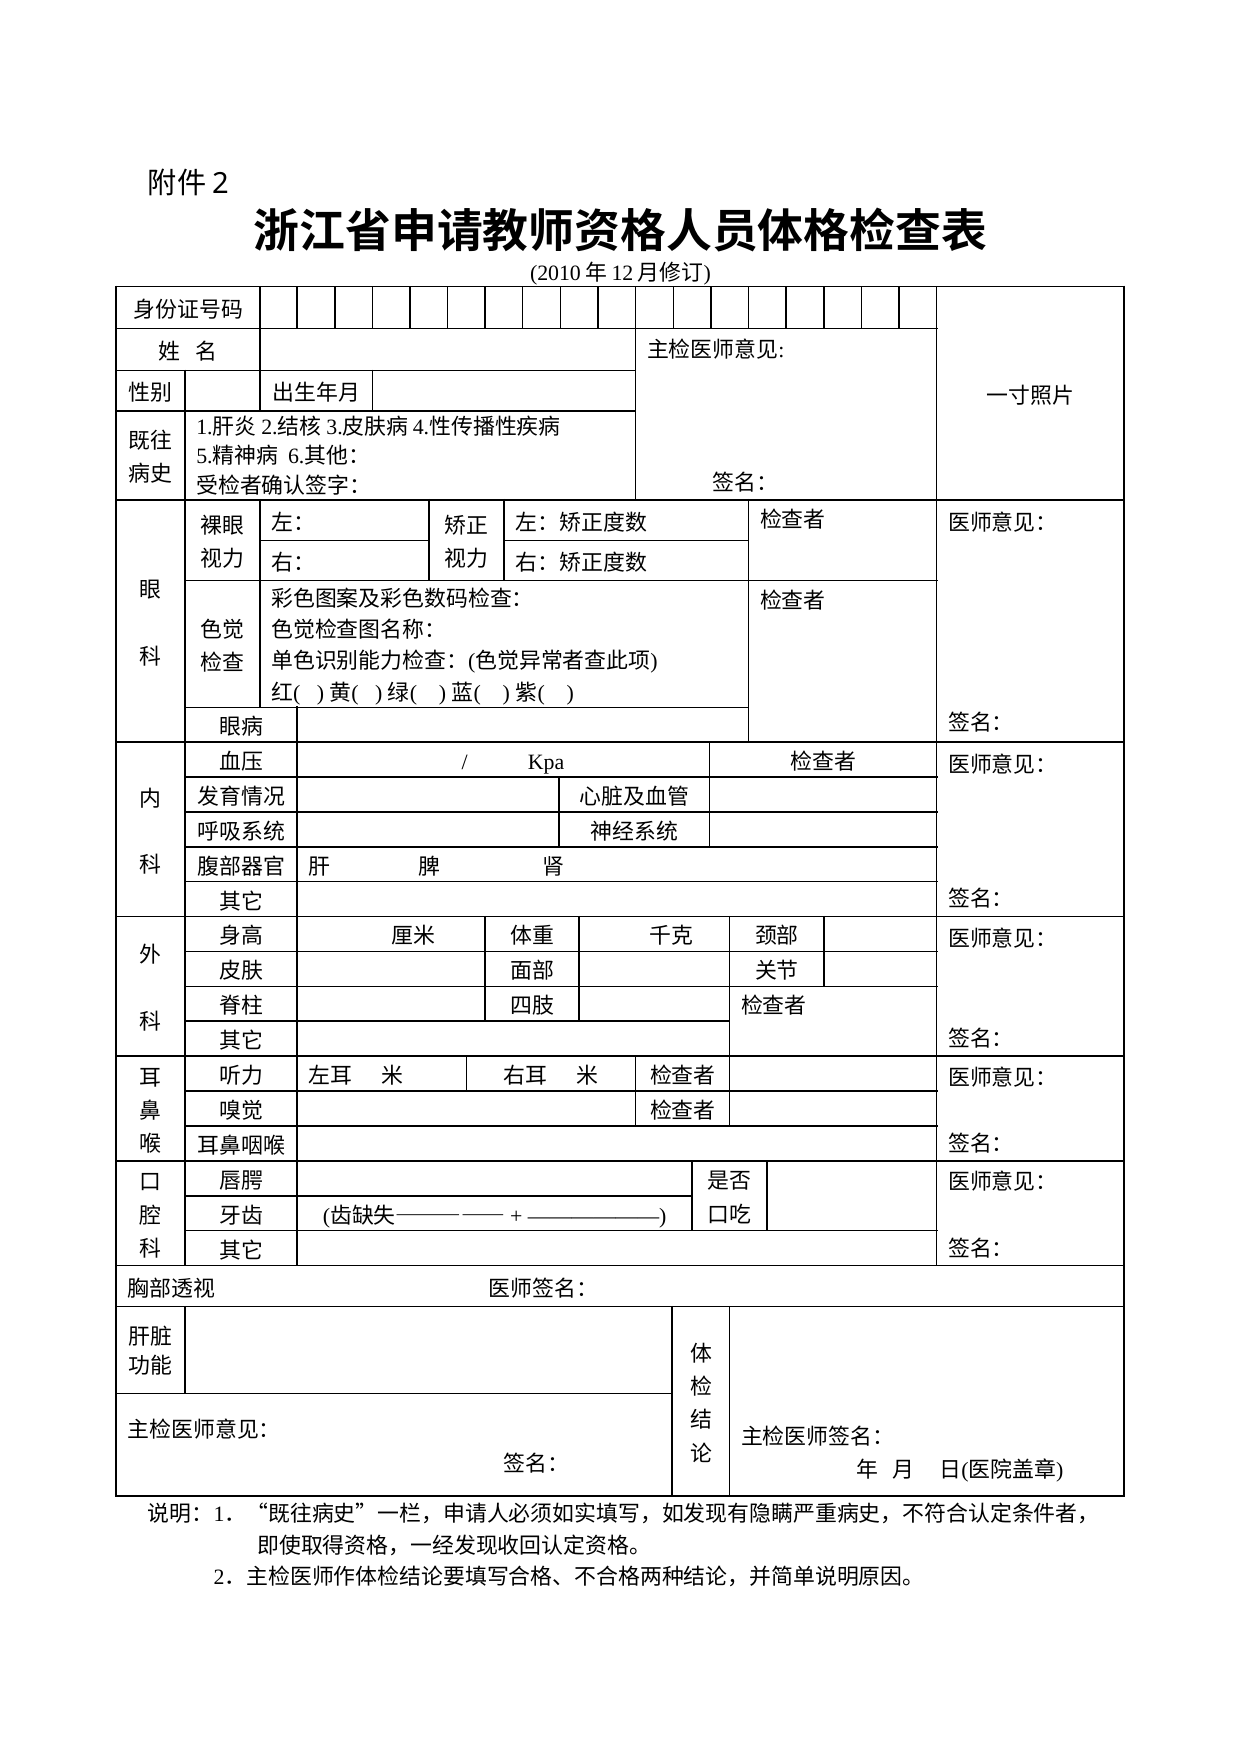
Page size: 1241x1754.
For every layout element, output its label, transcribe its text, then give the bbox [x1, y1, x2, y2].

table_cell 身高 [186, 917, 296, 951]
table_cell 彩色图案及彩色数码检查： 色觉检查图名称： 单色识别能力检查：(色觉异常者查此项) 红( ) 黄( ) 绿( ) 蓝( ) 紫( ) [261, 581, 748, 706]
table_header [411, 287, 447, 327]
table_cell 医师意见： 签名： [937, 1162, 1123, 1265]
table_cell [298, 1092, 635, 1125]
table_cell [298, 813, 558, 846]
text 2．主检医师作体检结论要填写合格、不合格两种结论，并简单说明原因。 [148, 1559, 1092, 1591]
table_cell [710, 813, 936, 846]
table_cell [298, 952, 484, 986]
table_cell 胸部透视 医师签名： [117, 1266, 1123, 1306]
table_cell 口 腔 科 [117, 1162, 184, 1265]
table_cell 姓 名 [117, 329, 259, 369]
table_cell 检查者 [730, 987, 936, 1055]
table_cell 主检医师意见: 签名： [636, 329, 936, 499]
table_cell 主检医师意见： 签名： [117, 1394, 671, 1495]
table_cell [298, 778, 558, 811]
text 即使取得资格，一经发现收回认定资格。 [148, 1528, 1092, 1559]
table_cell 眼 科 [117, 501, 184, 741]
table_cell [730, 1057, 936, 1090]
table_cell 四肢 [486, 987, 578, 1020]
table_cell 检查者 [710, 743, 936, 776]
table_cell 外 科 [117, 917, 184, 1055]
table_cell [186, 371, 259, 410]
table_cell 检查者 [749, 501, 936, 580]
table_cell [580, 987, 729, 1020]
table_cell 裸眼视力 [186, 501, 259, 580]
table_cell [298, 1231, 936, 1265]
table_cell [373, 371, 635, 410]
table_header 一寸照片 [937, 287, 1123, 499]
table_cell [298, 1162, 691, 1195]
table_header [261, 287, 296, 327]
table_header [448, 287, 484, 327]
table_cell 医师意见： 签名： [937, 743, 1123, 916]
table_cell / Kpa [298, 743, 709, 776]
table_cell 其它 [186, 1022, 296, 1055]
table_cell 腹部器官 [186, 848, 296, 881]
table_cell 内 科 [117, 743, 184, 916]
table_header [787, 287, 823, 327]
table_cell 医师意见： 签名： [937, 917, 1123, 1055]
table_cell 呼吸系统 [186, 813, 296, 846]
table_cell 出生年月 [261, 371, 372, 410]
table_cell 神经系统 [560, 813, 709, 846]
text (2010年12月修订) [148, 258, 1092, 286]
table_cell 医师意见： 签名： [937, 1057, 1123, 1160]
table_cell [298, 1022, 729, 1055]
text 浙江省申请教师资格人员体格检查表 [148, 204, 1092, 258]
table_cell 厘米 [298, 917, 484, 951]
table_cell 耳鼻咽喉 [186, 1127, 296, 1160]
table_cell 千克 [580, 917, 729, 951]
table_cell 检查者 [636, 1092, 729, 1125]
table_header [599, 287, 635, 327]
table_cell 色觉 检查 [186, 581, 259, 706]
table_header [486, 287, 522, 327]
table_header [749, 287, 785, 327]
table_cell [768, 1162, 936, 1230]
table_cell 体重 [486, 917, 578, 951]
table_header [862, 287, 898, 327]
table_cell [298, 1127, 936, 1160]
table_cell 听力 [186, 1057, 296, 1090]
table_cell [298, 882, 936, 916]
table_cell [825, 917, 936, 951]
table_cell 右：矫正度数 [505, 541, 748, 580]
table_cell 牙齿 [186, 1197, 296, 1230]
table_cell 医师意见： 签名： [937, 501, 1123, 741]
table_cell 矫正视力 [430, 501, 503, 580]
table_cell 眼病 [186, 708, 296, 741]
table_cell 心脏及血管 [560, 778, 709, 811]
table_cell 左： [261, 501, 428, 539]
table_cell 耳 鼻 喉 [117, 1057, 184, 1160]
table_cell 性别 [117, 371, 184, 410]
table_header [825, 287, 861, 327]
table_cell 右耳 米 [467, 1057, 635, 1090]
table_header [298, 287, 334, 327]
table_cell 右： [261, 541, 428, 580]
table_cell 既往病史 [117, 412, 184, 499]
table_cell [261, 329, 635, 369]
table_cell [730, 1092, 936, 1125]
table_cell 肝脏功能 [117, 1307, 184, 1392]
table_cell 皮肤 [186, 952, 296, 986]
table_cell 主检医师签名： 年 月 日(医院盖章) [730, 1307, 1123, 1495]
table_cell 嗅觉 [186, 1092, 296, 1125]
table_cell 左：矫正度数 [505, 501, 748, 539]
table_cell [710, 778, 936, 811]
table_cell 关节 [730, 952, 823, 986]
table_header 身份证号码 [117, 287, 259, 327]
table_header [561, 287, 597, 327]
table_cell 检查者 [749, 581, 936, 741]
table_cell [298, 708, 748, 741]
text 说明：1．“既往病史”一栏，申请人必须如实填写，如发现有隐瞒严重病史，不符合认定条件者， [148, 1497, 1092, 1528]
table_cell (齿缺失————— + ——————) [298, 1197, 691, 1230]
table_header [674, 287, 710, 327]
table_cell 发育情况 [186, 778, 296, 811]
table_header [336, 287, 372, 327]
table_cell 肝 脾 肾 [298, 848, 936, 881]
text 附件2 [148, 150, 1092, 204]
table_header [712, 287, 748, 327]
table_cell 血压 [186, 743, 296, 776]
table_header [523, 287, 560, 327]
table_cell 其它 [186, 882, 296, 916]
table_cell [580, 952, 729, 986]
table_cell 脊柱 [186, 987, 296, 1020]
table_cell 检查者 [636, 1057, 729, 1090]
table_cell 是否口吃 [693, 1162, 766, 1230]
table_header [636, 287, 673, 327]
table_cell [825, 952, 936, 986]
table_cell 左耳 米 [298, 1057, 466, 1090]
table_cell 面部 [486, 952, 578, 986]
table_header [900, 287, 936, 327]
table_cell 颈部 [730, 917, 823, 951]
table_cell 其它 [186, 1231, 296, 1265]
table_header [373, 287, 409, 327]
table_cell [298, 987, 484, 1020]
table_cell 1.肝炎 2.结核 3.皮肤病4.性传播性疾病 5.精神病 6.其他： 受检者确认签字： [186, 412, 635, 499]
table_cell 唇腭 [186, 1162, 296, 1195]
table_cell 体 检 结 论 [673, 1307, 729, 1495]
table_cell [186, 1307, 671, 1392]
